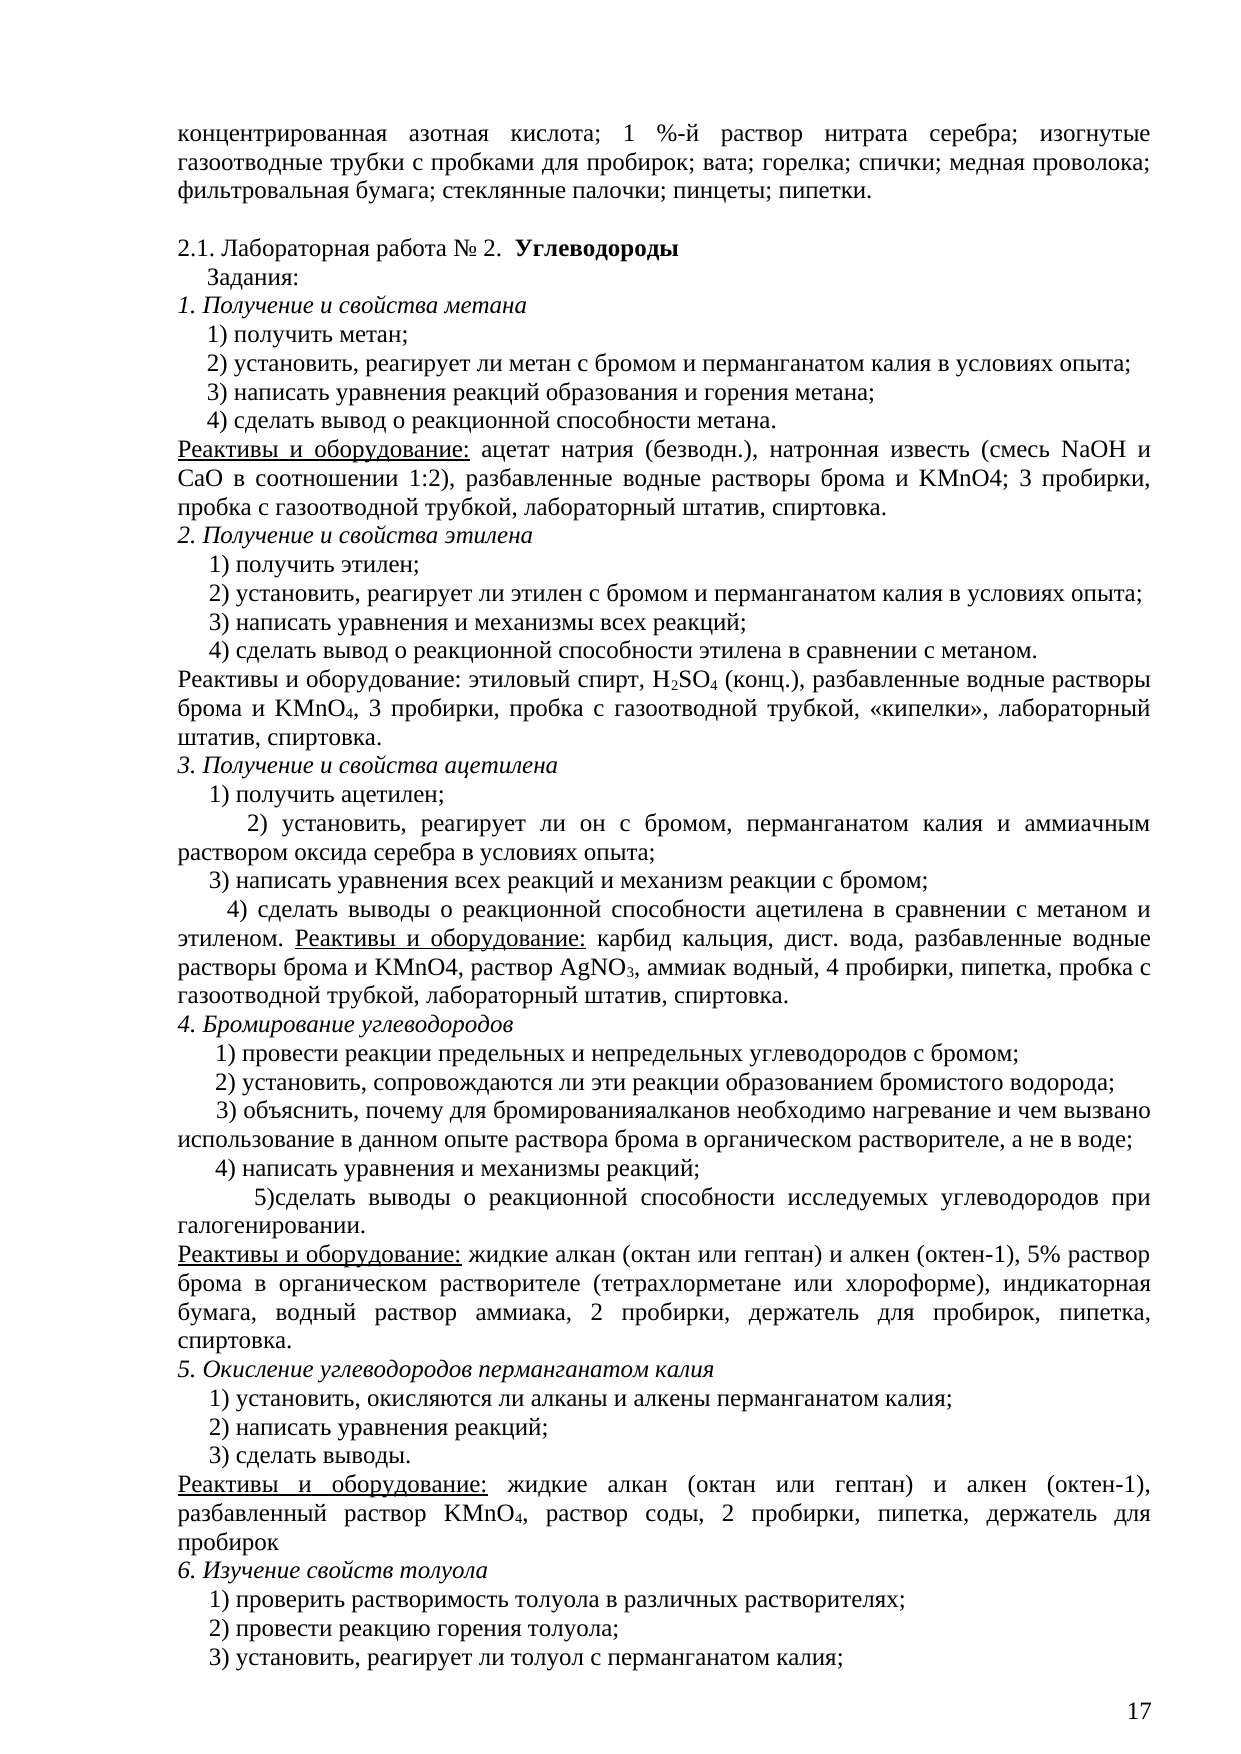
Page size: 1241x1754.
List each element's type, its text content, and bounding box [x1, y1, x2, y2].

text 4) написать уравнения и механизмы реакций; [177, 1153, 1152, 1182]
text 1. Получение и свойства метана [177, 291, 1152, 319]
text 4. Бромирование углеводородов [177, 1009, 1152, 1038]
text 3) объяснить, почему для бромированияалканов необходимо нагревание и чем вызвано использование в данном опыте раствора брома в органическом растворителе, а не в воде; [177, 1096, 1152, 1153]
text 1) получить этилен; [177, 549, 1152, 578]
text Реактивы и оборудование: этиловый спирт, H2SO4 (конц.), разбавленные водные растворы брома и KMnO4, 3 пробирки, пробка с газоотводной трубкой, «кипелки», лабораторный штатив, спиртовка. [177, 664, 1152, 751]
text Реактивы и оборудование: ацетат натрия (безводн.), натронная известь (смесь NaOH и СаО в соотношении 1:2), разбавленные водные растворы брома и KMnO4; 3 пробирки, пробка с газоотводной трубкой, лабораторный штатив, спиртовка. [177, 434, 1152, 521]
text 3. Получение и свойства ацетилена [177, 751, 1152, 779]
text 1) провести реакции предельных и непредельных углеводородов с бромом; [177, 1038, 1152, 1067]
text 4) сделать вывод о реакционной способности метана. [207, 406, 1152, 434]
text 6. Изучение свойств толуола [177, 1556, 1152, 1584]
text 2. Получение и свойства этилена [177, 521, 1152, 549]
text 2) установить, реагирует ли он с бромом, перманганатом калия и аммиачным раствором оксида серебра в условиях опыта; [177, 808, 1152, 866]
text 2.1. Лабораторная работа № 2. Углеводороды [177, 233, 1152, 262]
text Задания: [207, 262, 1152, 291]
text 1) получить ацетилен; [177, 779, 1152, 808]
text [177, 118, 1152, 204]
text 2) провести реакцию горения толуола; [177, 1613, 1152, 1642]
text 5. Окисление углеводородов перманганатом калия [177, 1354, 1152, 1383]
text Реактивы и оборудование: жидкие алкан (октан или гептан) и алкен (октен-1), разбавленный раствор KMnO4, раствор соды, 2 пробирки, пипетка, держатель для пробирок [177, 1469, 1152, 1556]
text 1) установить, окисляются ли алканы и алкены перманганатом калия; [177, 1383, 1152, 1412]
text 2) установить, реагирует ли метан с бромом и перманганатом калия в условиях опыта; [207, 348, 1152, 377]
text Реактивы и оборудование: жидкие алкан (октан или гептан) и алкен (октен-1), 5% раствор брома в органическом растворителе (тетрахлорметане или хлороформе), индикаторная бумага, водный раствор аммиака, 2 пробирки, держатель для пробирок, пипетка, спиртовка. [177, 1239, 1152, 1354]
text 3) написать уравнения реакций образования и горения метана; [207, 377, 1152, 406]
text 1) проверить растворимость толуола в различных растворителях; [177, 1584, 1152, 1613]
text 2) установить, реагирует ли этилен с бромом и перманганатом калия в условиях опыта; [177, 578, 1152, 607]
text 4) сделать выводы о реакционной способности ацетилена в сравнении с метаном и этиленом. Реактивы и оборудование: карбид кальция, дист. вода, разбавленные водные растворы брома и KMnO4, раствор AgNO3, аммиак водный, 4 пробирки, пипетка, пробка с газоотводной трубкой, лабораторный штатив, спиртовка. [177, 894, 1152, 1009]
text 2) установить, сопровождаются ли эти реакции образованием бромистого водорода; [177, 1067, 1152, 1096]
text 3) написать уравнения и механизмы всех реакций; [177, 607, 1152, 636]
text 1) получить метан; [207, 319, 1152, 348]
text 4) сделать вывод о реакционной способности этилена в сравнении с метаном. [177, 636, 1152, 664]
text 2) написать уравнения реакций; [177, 1412, 1152, 1441]
text 3) написать уравнения всех реакций и механизм реакции с бромом; [177, 866, 1152, 894]
text 3) установить, реагирует ли толуол с перманганатом калия; [177, 1642, 1152, 1671]
text 5)сделать выводы о реакционной способности исследуемых углеводородов при галогенировании. [177, 1182, 1152, 1239]
text 3) сделать выводы. [177, 1441, 1152, 1469]
